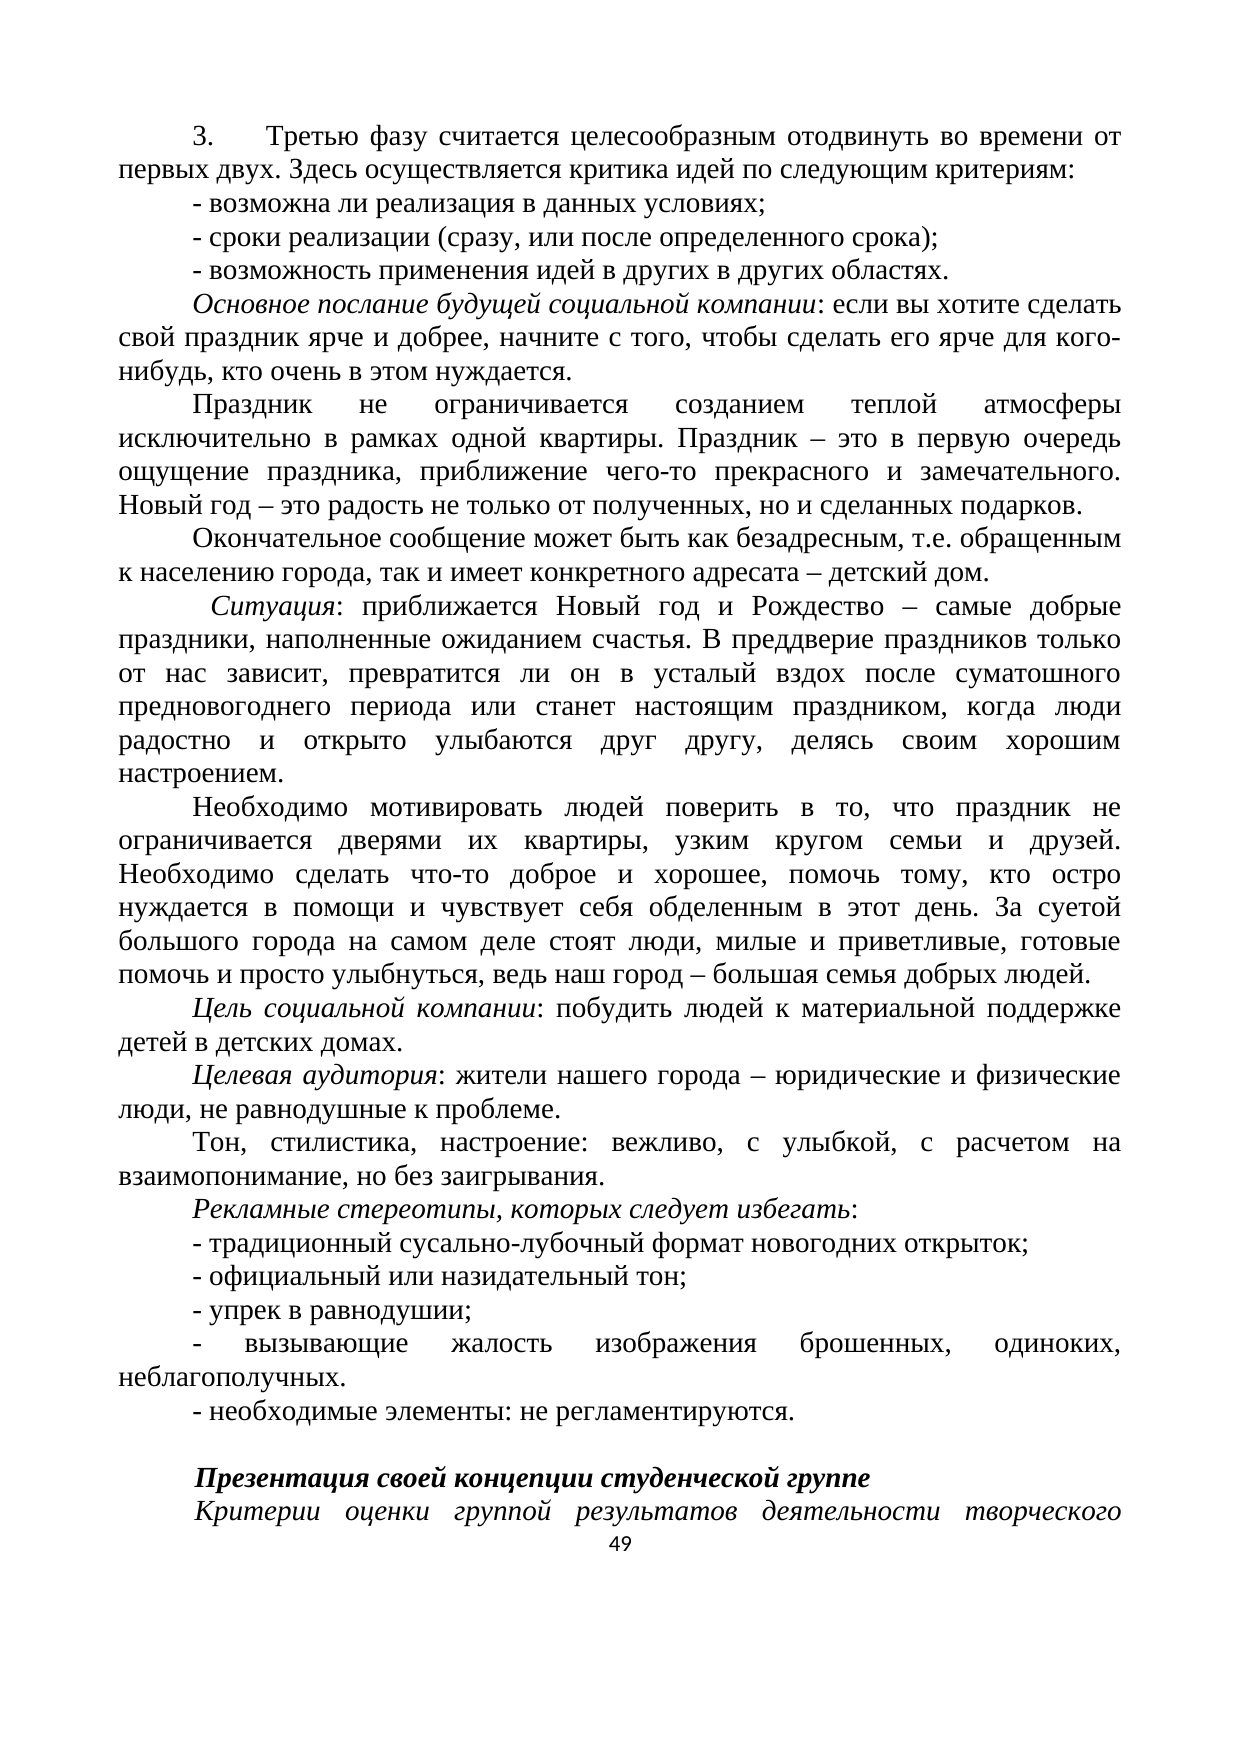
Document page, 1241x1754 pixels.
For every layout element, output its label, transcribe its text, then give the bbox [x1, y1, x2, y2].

text Праздник не ограничивается созданием теплой атмосферы исключительно в рамках одной квартиры. Праздник – это в первую очередь ощущение праздника, приближение чего-то прекрасного и замечательного. Новый год – это радость не только от полученных, но и сделанных подарков. [118, 386, 1122, 521]
list - возможность применения идей в других в других областях. [118, 252, 1122, 286]
text - официальный или назидательный тон; [118, 1258, 1122, 1292]
text Тон, стилистика, настроение: вежливо, с улыбкой, с расчетом на взаимопонимание, но без заигрывания. [118, 1124, 1122, 1191]
list - сроки реализации (сразу, или после определенного срока); [118, 219, 1122, 252]
list Третью фазу считается целесообразным отодвинуть во времени от первых двух. Здесь осуществляется критика идей по следующим критериям: [118, 118, 1122, 185]
text - вызывающие жалость изображения брошенных, одиноких, неблагополучных. [118, 1326, 1122, 1393]
text - упрек в равнодушии; [118, 1292, 1122, 1326]
text Основное послание будущей социальной компании: если вы хотите сделать свой праздник ярче и добрее, начните с того, чтобы сделать его ярче для кого-нибудь, кто очень в этом нуждается. [118, 286, 1122, 386]
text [118, 1493, 1122, 1527]
text - необходимые элементы: не регламентируются. [118, 1393, 1122, 1426]
text Ситуация: приближается Новый год и Рождество – самые добрые праздники, наполненные ожиданием счастья. В преддверие праздников только от нас зависит, превратится ли он в усталый вздох после суматошного предновогоднего периода или станет настоящим праздником, когда люди радостно и открыто улыбаются друг другу, делясь своим хорошим настроением. [118, 588, 1122, 789]
list - возможна ли реализация в данных условиях; [118, 185, 1122, 219]
text Презентация своей концепции студенческой группе [194, 1460, 1122, 1493]
text Необходимо мотивировать людей поверить в то, что праздник не ограничивается дверями их квартиры, узким кругом семьи и друзей. Необходимо сделать что-то доброе и хорошее, помочь тому, кто остро нуждается в помощи и чувствует себя обделенным в этот день. За суетой большого города на самом деле стоят люди, милые и приветливые, готовые помочь и просто улыбнуться, ведь наш город – большая семья добрых людей. [118, 789, 1122, 990]
text Рекламные стереотипы, которых следует избегать: [118, 1191, 1122, 1225]
text Окончательное сообщение может быть как безадресным, т.е. обращенным к населению города, так и имеет конкретного адресата – детский дом. [118, 521, 1122, 588]
text Цель социальной компании: побудить людей к материальной поддержке детей в детских домах. [118, 990, 1122, 1057]
text - традиционный сусально-лубочный формат новогодних открыток; [118, 1225, 1122, 1258]
text Целевая аудитория: жители нашего города – юридические и физические люди, не равнодушные к проблеме. [118, 1057, 1122, 1124]
